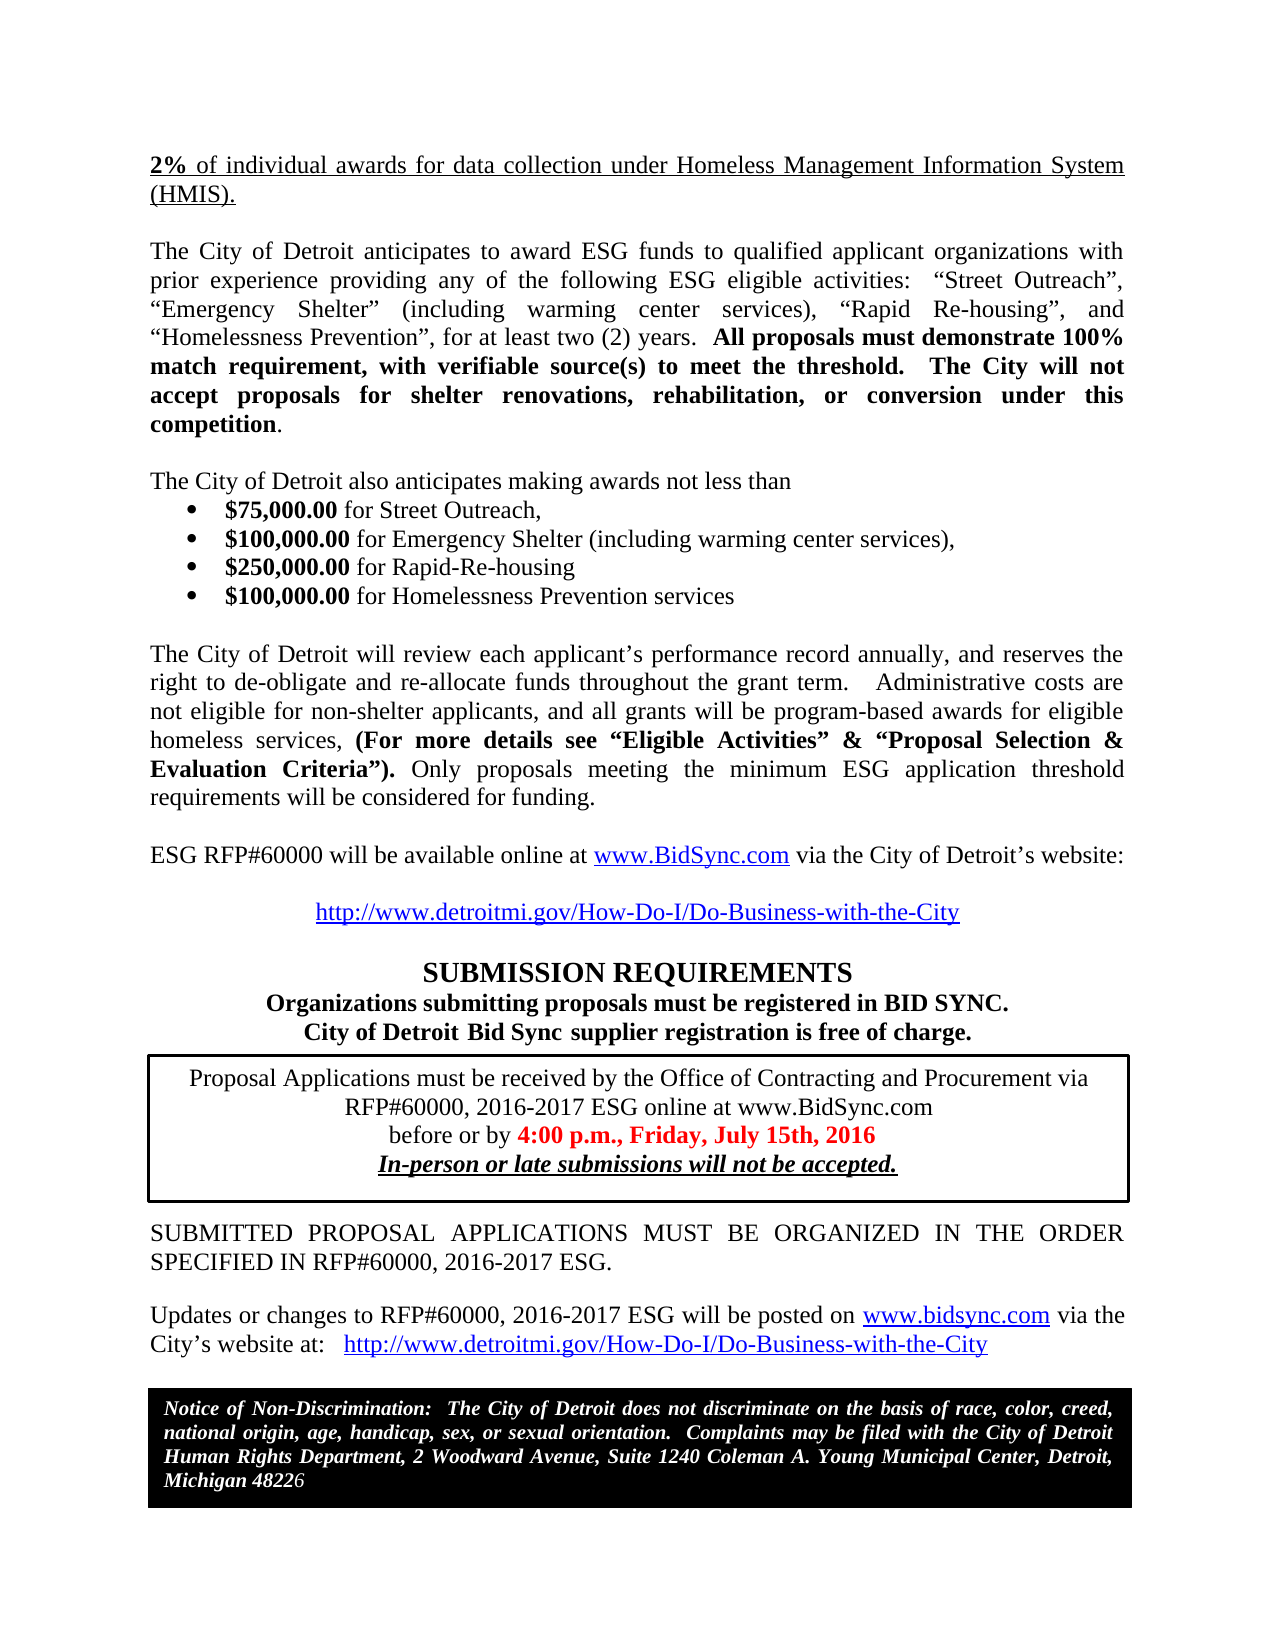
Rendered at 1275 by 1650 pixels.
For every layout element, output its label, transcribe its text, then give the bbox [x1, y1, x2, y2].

list $250,000.00 for Rapid-Re-housing [187, 552, 1125, 581]
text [150, 150, 1125, 175]
text City of Detroit Bid Sync supplier registration is free of charge. [150, 1017, 1125, 1046]
list $75,000.00 for Street Outreach, [187, 495, 1125, 524]
text SUBMISSION REQUIREMENTS [150, 955, 1125, 988]
text Organizations submitting proposals must be registered in BID SYNC. [150, 988, 1125, 1017]
text The City of Detroit will review each applicant’s performance record annually, and reserves the right to de-obligate and re-allocate funds throughout the grant term. Administrative costs are not eligible for non-shelter applicants, and all grants will be program-based awards for eligible homeless services, (For more details see “Eligible Activities” & “Proposal Selection & Evaluation Criteria”). Only proposals meeting the minimum ESG application threshold requirements will be considered for funding. [150, 639, 1125, 811]
list $100,000.00 for Homelessness Prevention services [187, 581, 1125, 610]
list $100,000.00 for Emergency Shelter (including warming center services), [187, 524, 1125, 552]
text ESG RFP#60000 will be available online at www.BidSync.com via the City of Detroit’s website: [150, 840, 1125, 869]
text The City of Detroit anticipates to award ESG funds to qualified applicant organizations with prior experience providing any of the following ESG eligible activities: “Street Outreach”, “Emergency Shelter” (including warming center services), “Rapid Re-housing”, and “Homelessness Prevention”, for at least two (2) years. All proposals must demonstrate 100% match requirement, with verifiable source(s) to meet the threshold. The City will not accept proposals for shelter renovations, rehabilitation, or conversion under this competition. [150, 236, 1125, 437]
text http://www.detroitmi.gov/How-Do-I/Do-Business-with-the-City [150, 897, 1125, 926]
text The City of Detroit also anticipates making awards not less than [150, 466, 1125, 495]
text Updates or changes to RFP#60000, 2016-2017 ESG will be posted on www.bidsync.com via the City’s website at: http://www.detroitmi.gov/How-Do-I/Do-Business-with-the-City [150, 1300, 1125, 1358]
text SUBMITTED PROPOSAL APPLICATIONS MUST BE ORGANIZED IN THE ORDER SPECIFIED IN RFP#60000, 2016-2017 ESG. [150, 1218, 1125, 1276]
